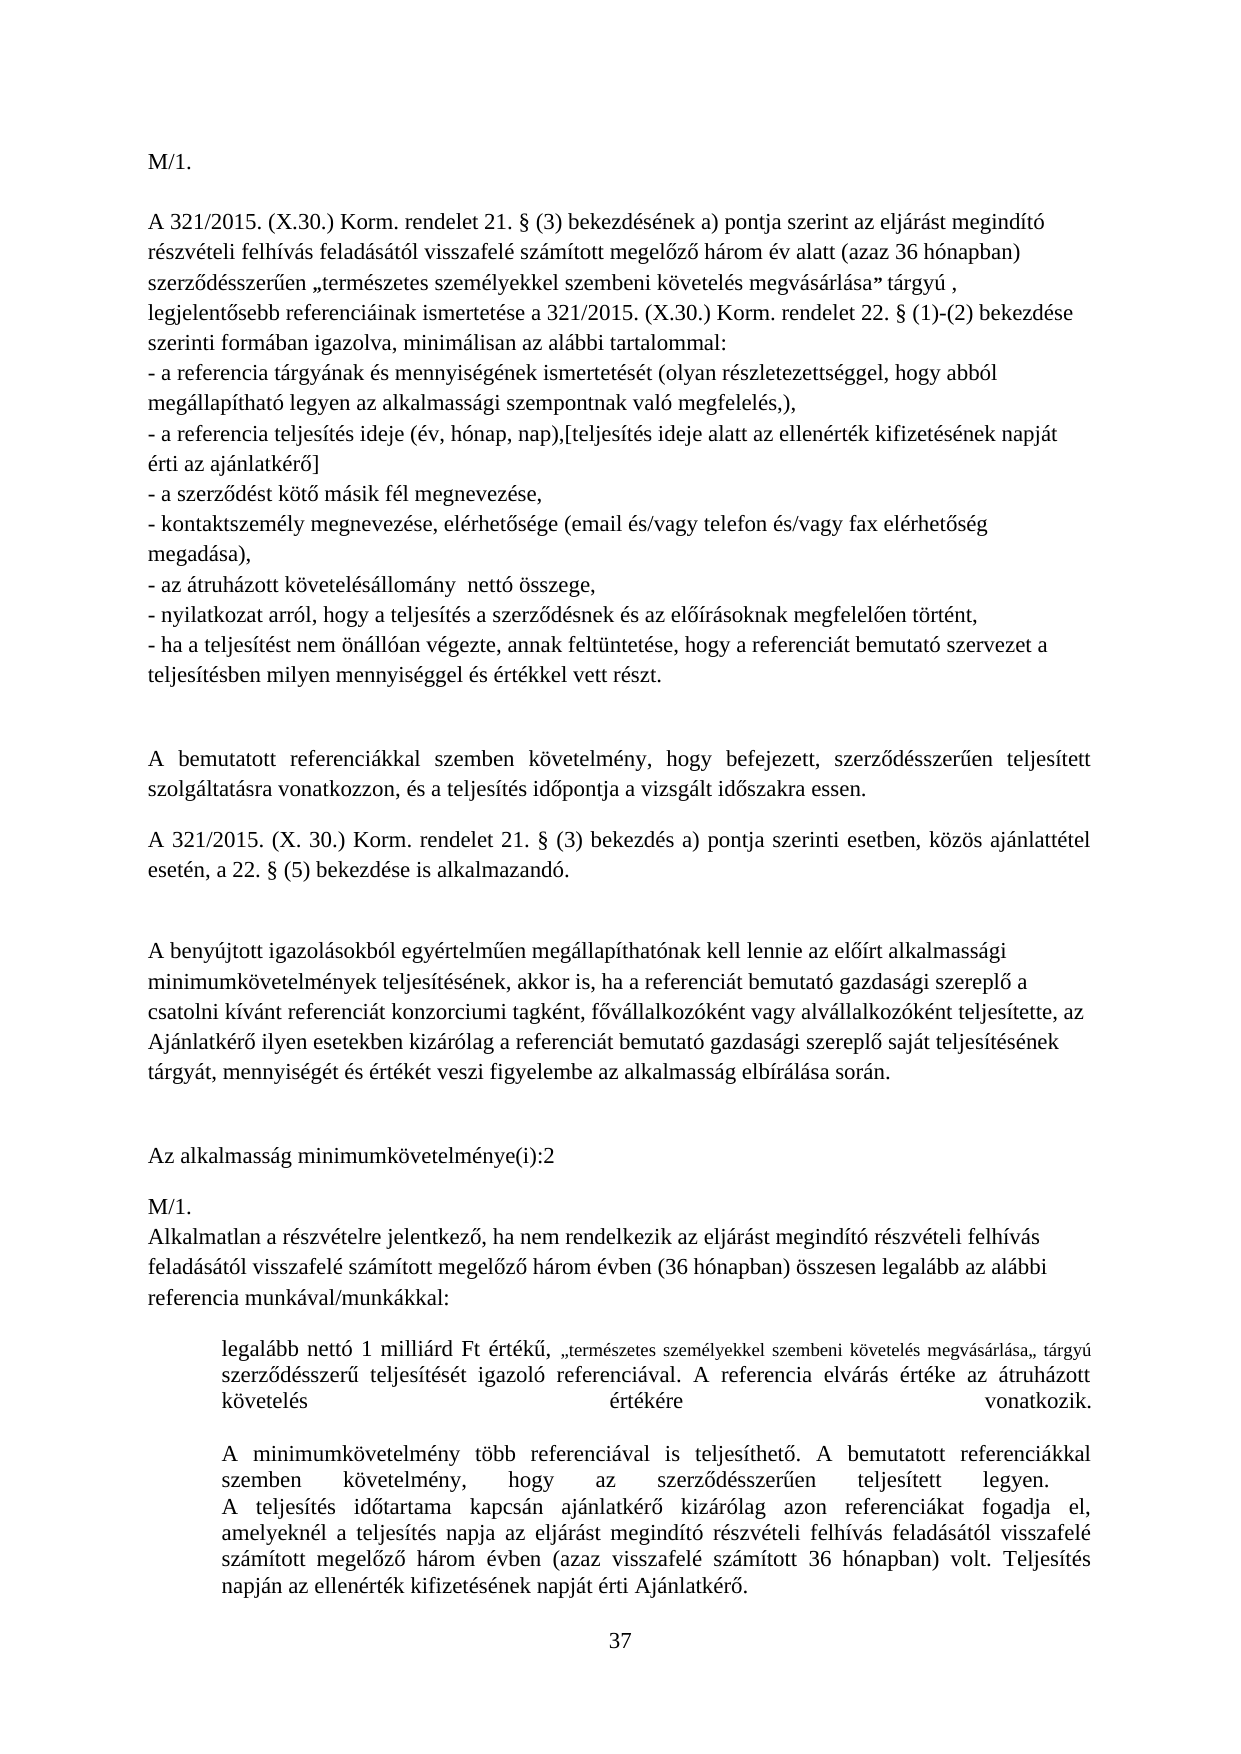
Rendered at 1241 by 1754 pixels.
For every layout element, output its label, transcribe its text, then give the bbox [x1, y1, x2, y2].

text A benyújtott igazolásokból egyértelműen megállapíthatónak kell lennie az előírt alkalmassági minimumkövetelmények teljesítésének, akkor is, ha a referenciát bemutató gazdasági szereplő a csatolni kívánt referenciát konzorciumi tagként, fővállalkozóként vagy alvállalkozóként teljesítette, az Ajánlatkérő ilyen esetekben kizárólag a referenciát bemutató gazdasági szereplő saját teljesítésének tárgyát, mennyiségét és értékét veszi figyelembe az alkalmasság elbírálása során. [148, 907, 1092, 1117]
text A bemutatott referenciákkal szemben követelmény, hogy befejezett, szerződésszerűen teljesített szolgáltatásra vonatkozzon, és a teljesítés időpontja a vizsgált időszakra essen. [148, 745, 1092, 801]
text M/1. Alkalmatlan a részvételre jelentkező, ha nem rendelkezik az eljárást megindító részvételi felhívás feladásától visszafelé számított megelőző három évben (36 hónapban) összesen legalább az alábbi referencia munkával/munkákkal: [148, 1193, 1092, 1310]
text A 321/2015. (X. 30.) Korm. rendelet 21. § (3) bekezdés a) pontja szerinti esetben, közös ajánlattétel esetén, a 22. § (5) bekezdése is alkalmazandó. [148, 826, 1092, 883]
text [148, 148, 1092, 720]
list legalább nettó 1 milliárd Ft értékű, „természetes személyekkel szembeni követelés megvásárlása„ tárgyú szerződésszerű teljesítését igazoló referenciával. A referencia elvárás értéke az átruházott követelés értékére vonatkozik. A minimumkövetelmény több referenciával is teljesíthető. A bemutatott referenciákkal szemben követelmény, hogy az szerződésszerűen teljesített legyen. A teljesítés időtartama kapcsán ajánlatkérő kizárólag azon referenciákat fogadja el, amelyeknél a teljesítés napja az eljárást megindító részvételi felhívás feladásától visszafelé számított megelőző három évben (azaz visszafelé számított 36 hónapban) volt. Teljesítés napján az ellenérték kifizetésének napját érti Ajánlatkérő. [221, 1334, 1092, 1598]
text Az alkalmasság minimumkövetelménye(i):2 [148, 1142, 1092, 1168]
